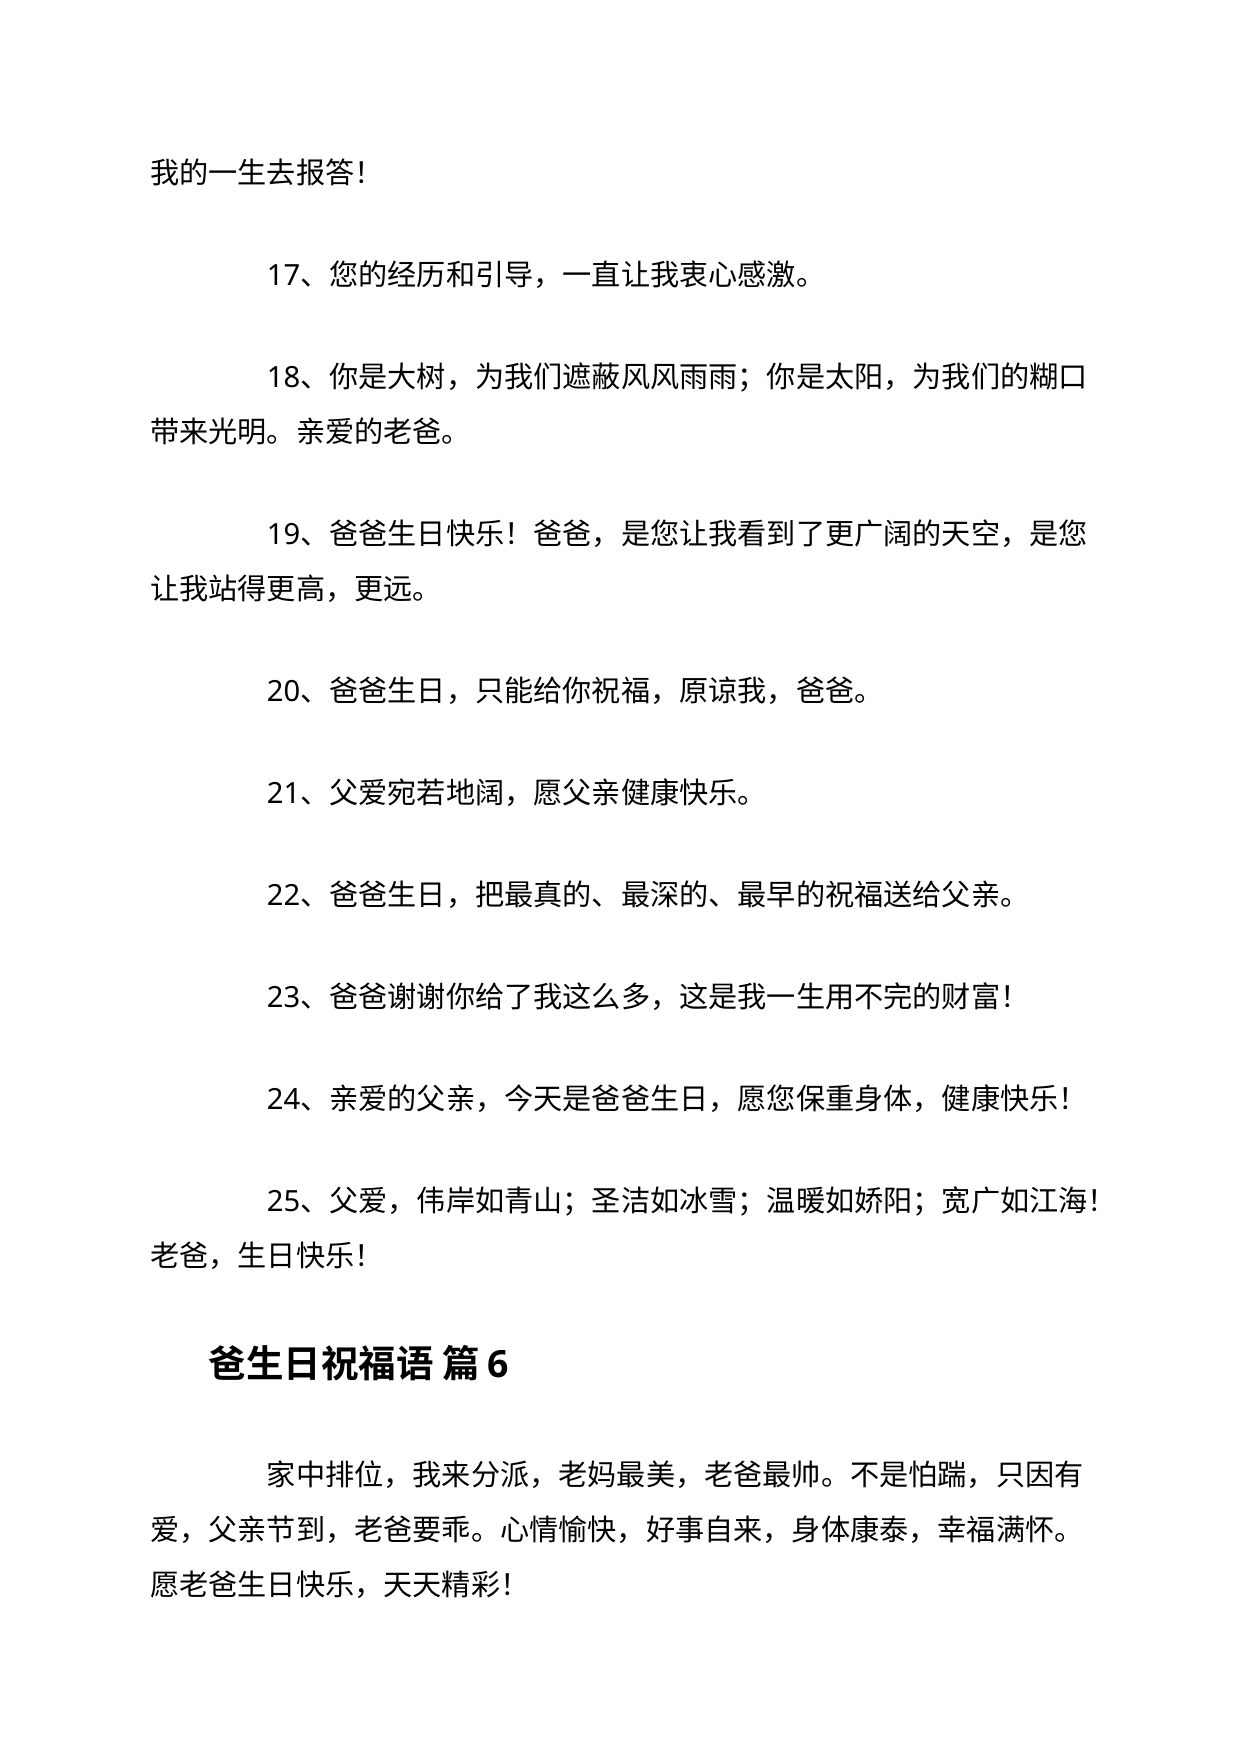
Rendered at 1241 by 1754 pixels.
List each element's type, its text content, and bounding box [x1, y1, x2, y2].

text 25、父爱，伟岸如青山；圣洁如冰雪；温暖如娇阳；宽广如江海！老爸，生日快乐！ [150, 1177, 1090, 1274]
text 17、您的经历和引导，一直让我衷心感激。 [150, 252, 1090, 294]
text 18、你是大树，为我们遮蔽风风雨雨；你是太阳，为我们的糊口带来光明。亲爱的老爸。 [150, 354, 1090, 451]
text 20、爸爸生日，只能给你祝福，原谅我，爸爸。 [150, 667, 1090, 710]
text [150, 150, 1090, 192]
text 19、爸爸生日快乐！爸爸，是您让我看到了更广阔的天空，是您让我站得更高，更远。 [150, 511, 1090, 608]
text 22、爸爸生日，把最真的、最深的、最早的祝福送给父亲。 [150, 871, 1090, 914]
text 爸生日祝福语 篇6 [150, 1334, 1090, 1388]
text 21、父爱宛若地阔，愿父亲健康快乐。 [150, 769, 1090, 812]
text 24、亲爱的父亲，今天是爸爸生日，愿您保重身体，健康快乐！ [150, 1075, 1090, 1118]
text 家中排位，我来分派，老妈最美，老爸最帅。不是怕踹，只因有爱，父亲节到，老爸要乖。心情愉快，好事自来，身体康泰，幸福满怀。愿老爸生日快乐，天天精彩！ [150, 1452, 1090, 1604]
text 23、爸爸谢谢你给了我这么多，这是我一生用不完的财富！ [150, 973, 1090, 1016]
